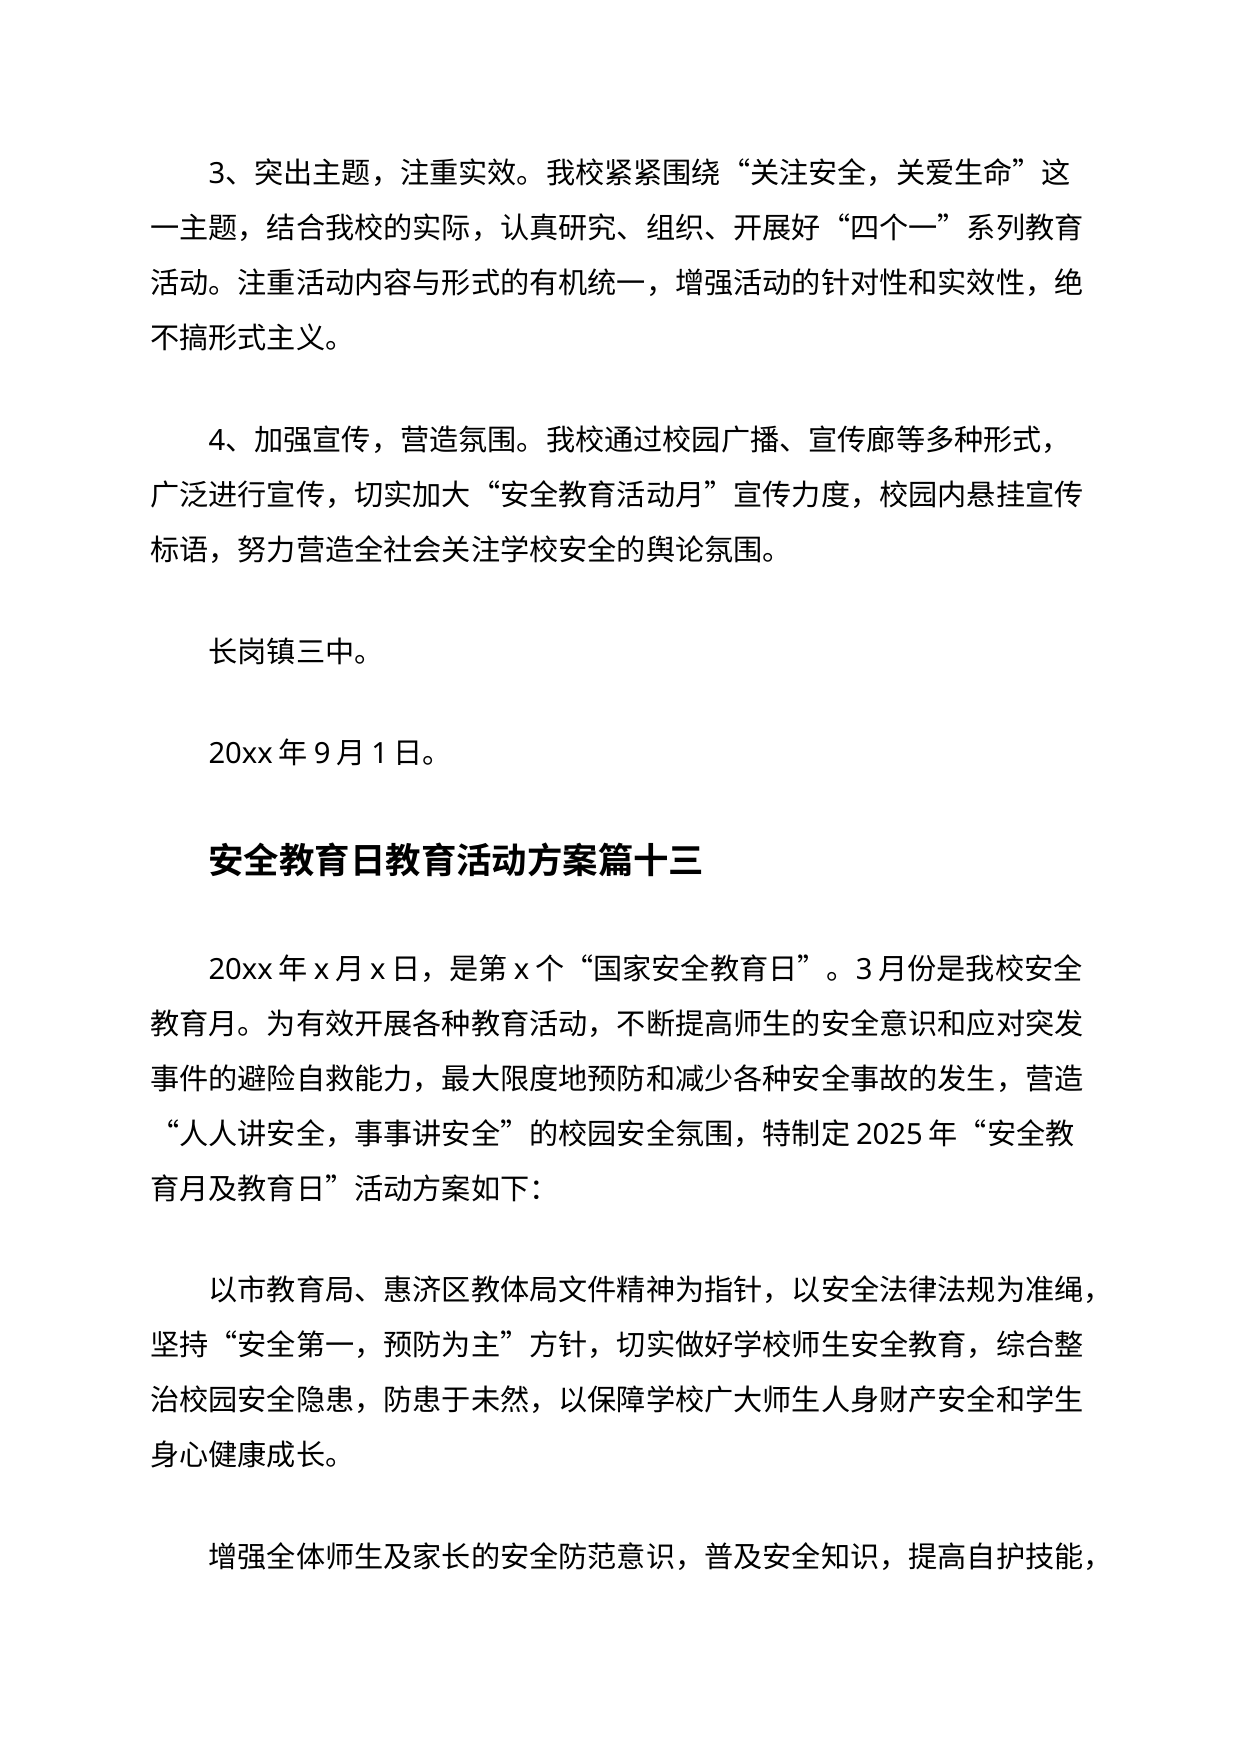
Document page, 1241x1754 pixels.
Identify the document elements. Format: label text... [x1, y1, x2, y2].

text 3、突出主题，注重实效。我校紧紧围绕“关注安全，关爱生命”这一主题，结合我校的实际，认真研究、组织、开展好“四个一”系列教育活动。注重活动内容与形式的有机统一，增强活动的针对性和实效性，绝不搞形式主义。 [150, 150, 1090, 357]
text 20xx年x月x日，是第x个“国家安全教育日”。3月份是我校安全教育月。为有效开展各种教育活动，不断提高师生的安全意识和应对突发事件的避险自救能力，最大限度地预防和减少各种安全事故的发生，营造“人人讲安全，事事讲安全”的校园安全氛围，特制定2025年“安全教育月及教育日”活动方案如下： [150, 945, 1090, 1207]
text 20xx年9月1日。 [150, 730, 1090, 772]
text 长岗镇三中。 [150, 628, 1090, 671]
text 4、加强宣传，营造氛围。我校通过校园广播、宣传廊等多种形式，广泛进行宣传，切实加大“安全教育活动月”宣传力度，校园内悬挂宣传标语，努力营造全社会关注学校安全的舆论氛围。 [150, 417, 1090, 569]
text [150, 1533, 1090, 1576]
text 以市教育局、惠济区教体局文件精神为指针，以安全法律法规为准绳，坚持“安全第一，预防为主”方针，切实做好学校师生安全教育，综合整治校园安全隐患，防患于未然，以保障学校广大师生人身财产安全和学生身心健康成长。 [150, 1267, 1090, 1474]
text 安全教育日教育活动方案篇十三 [150, 832, 1090, 883]
